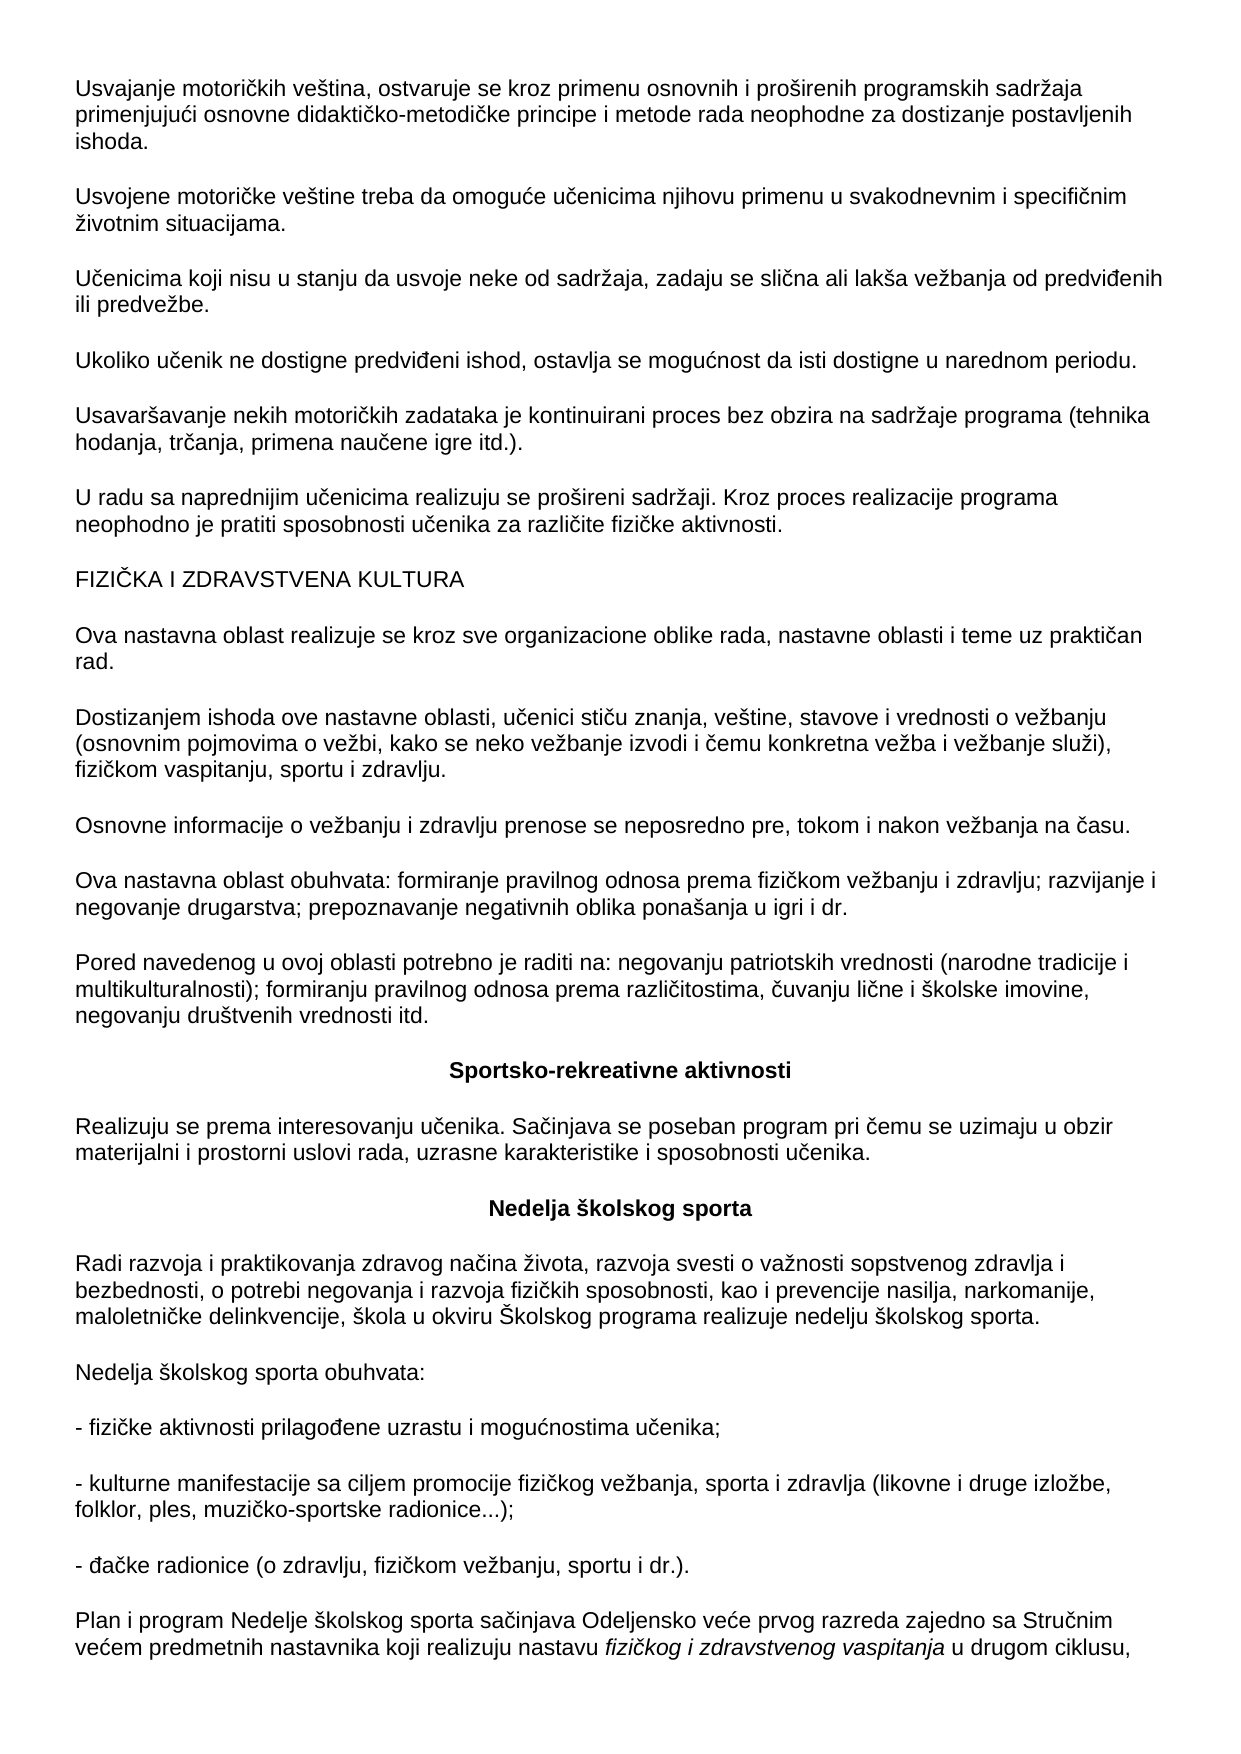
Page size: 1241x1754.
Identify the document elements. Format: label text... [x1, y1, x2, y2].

text Učenicima koji nisu u stanju da usvoje neke od sadržaja, zadaju se slična ali lakša vežbanja od predviđenih ili predvežbe. [75, 265, 1165, 318]
text - fizičke aktivnosti prilagođene uzrastu i mogućnostima učenika; [75, 1414, 1165, 1441]
text Ukoliko učenik ne dostigne predviđeni ishod, ostavlja se mogućnost da isti dostigne u narednom periodu. [75, 347, 1165, 373]
text Ova nastavna oblast obuhvata: formiranje pravilnog odnosa prema fizičkom vežbanju i zdravlju; razvijanje i negovanje drugarstva; prepoznavanje negativnih oblika ponašanja u igri i dr. [75, 867, 1165, 920]
text FIZIČKA I ZDRAVSTVENA KULTURA [75, 566, 1165, 593]
text Radi razvoja i praktikovanja zdravog načina života, razvoja svesti o važnosti sopstvenog zdravlja i bezbednosti, o potrebi negovanja i razvoja fizičkih sposobnosti, kao i prevencije nasilja, narkomanije, maloletničke delinkvencije, škola u okviru Školskog programa realizuje nedelju školskog sporta. [75, 1250, 1165, 1329]
text Nedelja školskog sporta obuhvata: [75, 1359, 1165, 1385]
text Osnovne informacije o vežbanju i zdravlju prenose se neposredno pre, tokom i nakon vežbanja na času. [75, 812, 1165, 838]
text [75, 1607, 1165, 1660]
text Pored navedenog u ovoj oblasti potrebno je raditi na: negovanju patriotskih vrednosti (narodne tradicije i multikulturalnosti); formiranju pravilnog odnosa prema različitostima, čuvanju lične i školske imovine, negovanju društvenih vrednosti itd. [75, 949, 1165, 1028]
text Ova nastavna oblast realizuje se kroz sve organizacione oblike rada, nastavne oblasti i teme uz praktičan rad. [75, 622, 1165, 674]
text - kulturne manifestacije sa ciljem promocije fizičkog vežbanja, sporta i zdravlja (likovne i druge izložbe, folklor, ples, muzičko-sportske radionice...); [75, 1470, 1165, 1522]
text Dostizanjem ishoda ove nastavne oblasti, učenici stiču znanja, veštine, stavove i vrednosti o vežbanju (osnovnim pojmovima o vežbi, kako se neko vežbanje izvodi i čemu konkretna vežba i vežbanje služi), fizičkom vaspitanju, sportu i zdravlju. [75, 704, 1165, 783]
text Usvajanje motoričkih veština, ostvaruje se kroz primenu osnovnih i proširenih programskih sadržaja primenjujući osnovne didaktičko-metodičke principe i metode rada neophodne za dostizanje postavljenih ishoda. [75, 75, 1165, 154]
text U radu sa naprednijim učenicima realizuju se prošireni sadržaji. Kroz proces realizacije programa neophodno je pratiti sposobnosti učenika za različite fizičke aktivnosti. [75, 484, 1165, 537]
text Usvojene motoričke veštine treba da omoguće učenicima njihovu primenu u svakodnevnim i specifičnim životnim situacijama. [75, 183, 1165, 236]
text Nedelja školskog sporta [75, 1195, 1165, 1221]
text Realizuju se prema interesovanju učenika. Sačinjava se poseban program pri čemu se uzimaju u obzir materijalni i prostorni uslovi rada, uzrasne karakteristike i sposobnosti učenika. [75, 1113, 1165, 1166]
text Sportsko-rekreativne aktivnosti [75, 1057, 1165, 1084]
text - đačke radionice (o zdravlju, fizičkom vežbanju, sportu i dr.). [75, 1552, 1165, 1578]
text Usavaršavanje nekih motoričkih zadataka je kontinuirani proces bez obzira na sadržaje programa (tehnika hodanja, trčanja, primena naučene igre itd.). [75, 402, 1165, 455]
